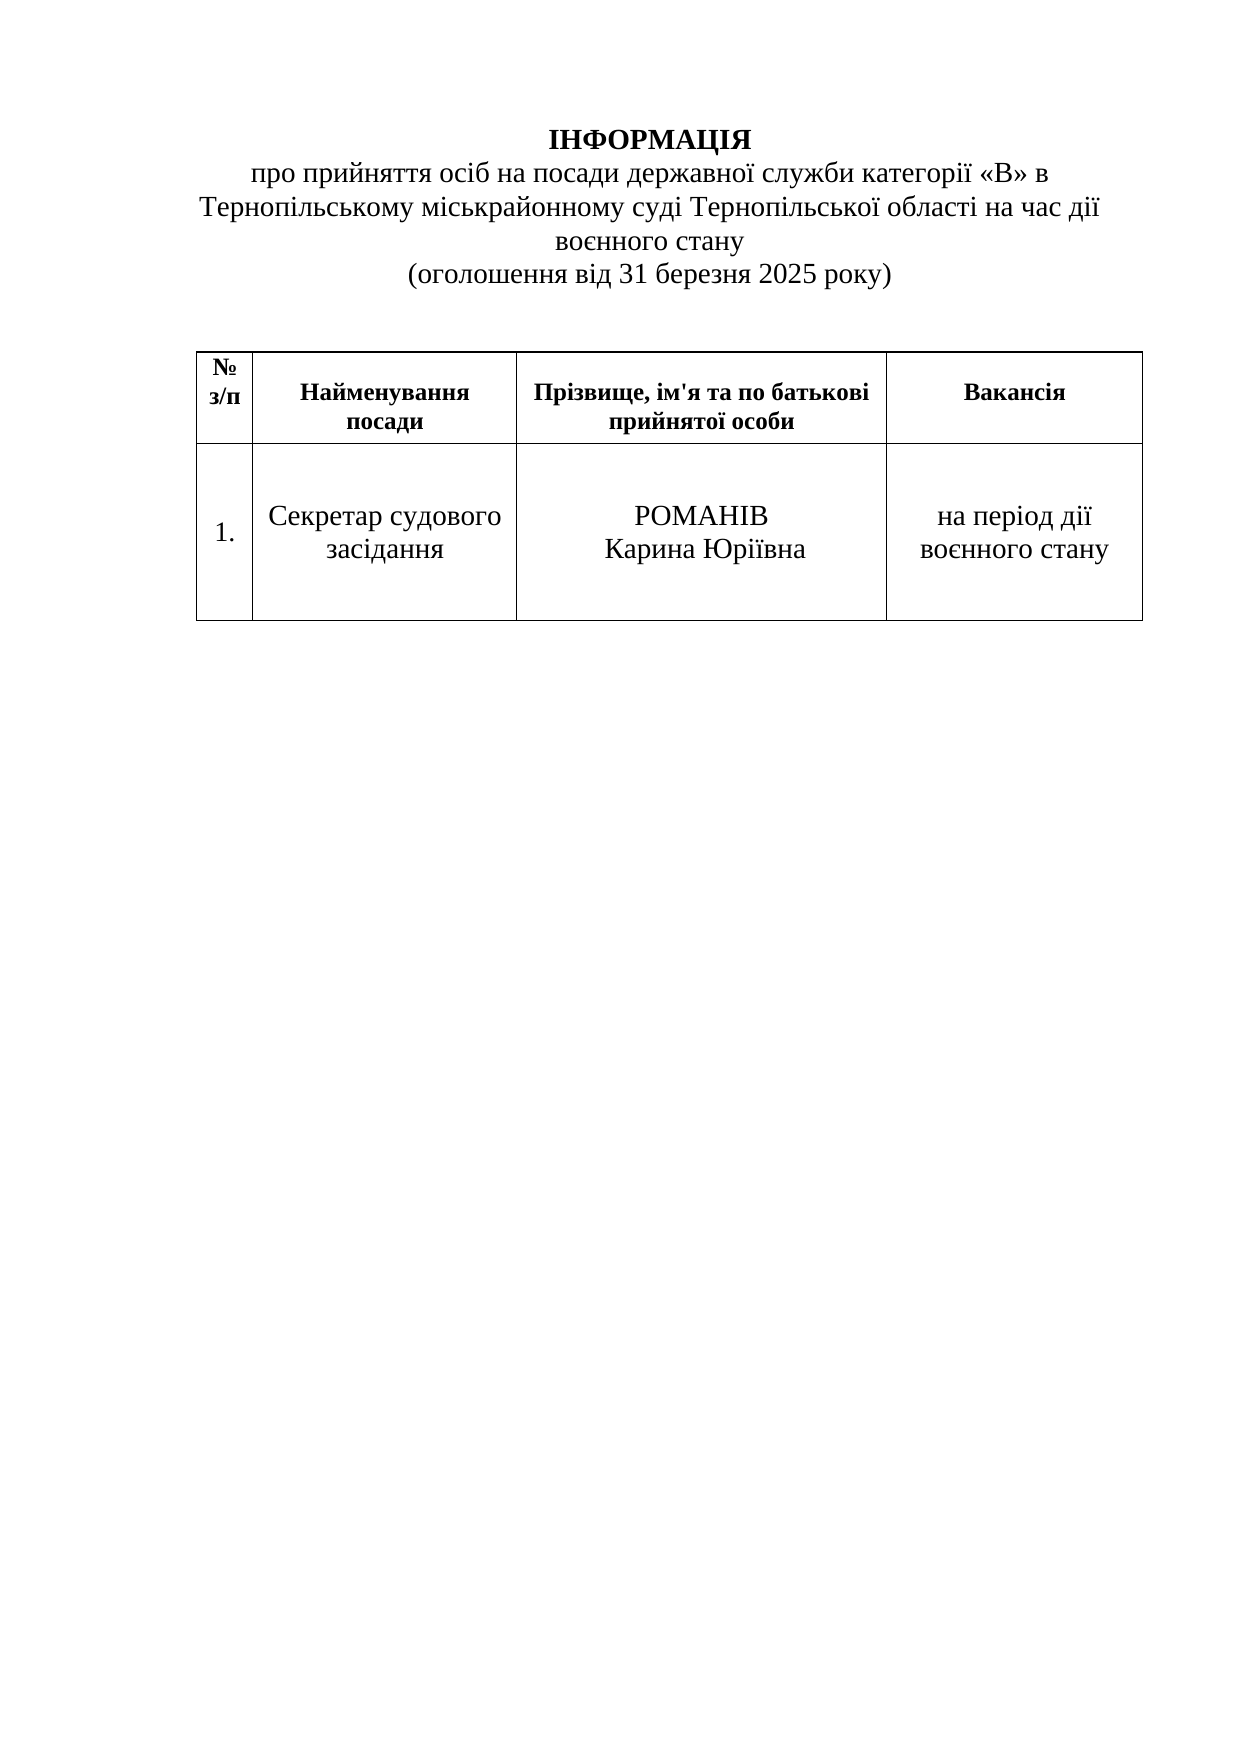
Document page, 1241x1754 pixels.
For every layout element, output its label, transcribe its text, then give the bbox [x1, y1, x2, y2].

table_header Вакансія [887, 353, 1142, 443]
text (оголошення від 31 березня 2025 року) [148, 256, 1152, 290]
table_header №з/п [197, 353, 252, 443]
table_cell РОМАНІВ Карина Юріївна [517, 444, 886, 619]
text ІНФОРМАЦІЯ [148, 122, 1152, 156]
table_header Прізвище, ім'я та по батькові прийнятої особи [517, 353, 886, 443]
table_cell на період дії воєнного стану [887, 444, 1142, 619]
table_cell Секретар судового засідання [253, 444, 516, 619]
table_cell 1. [197, 444, 252, 619]
table_header Найменування посади [253, 353, 516, 443]
text про прийняття осіб на посади державної служби категорії «В» в Тернопільському міськрайонному суді Тернопільської області на час дії воєнного стану [148, 156, 1152, 256]
